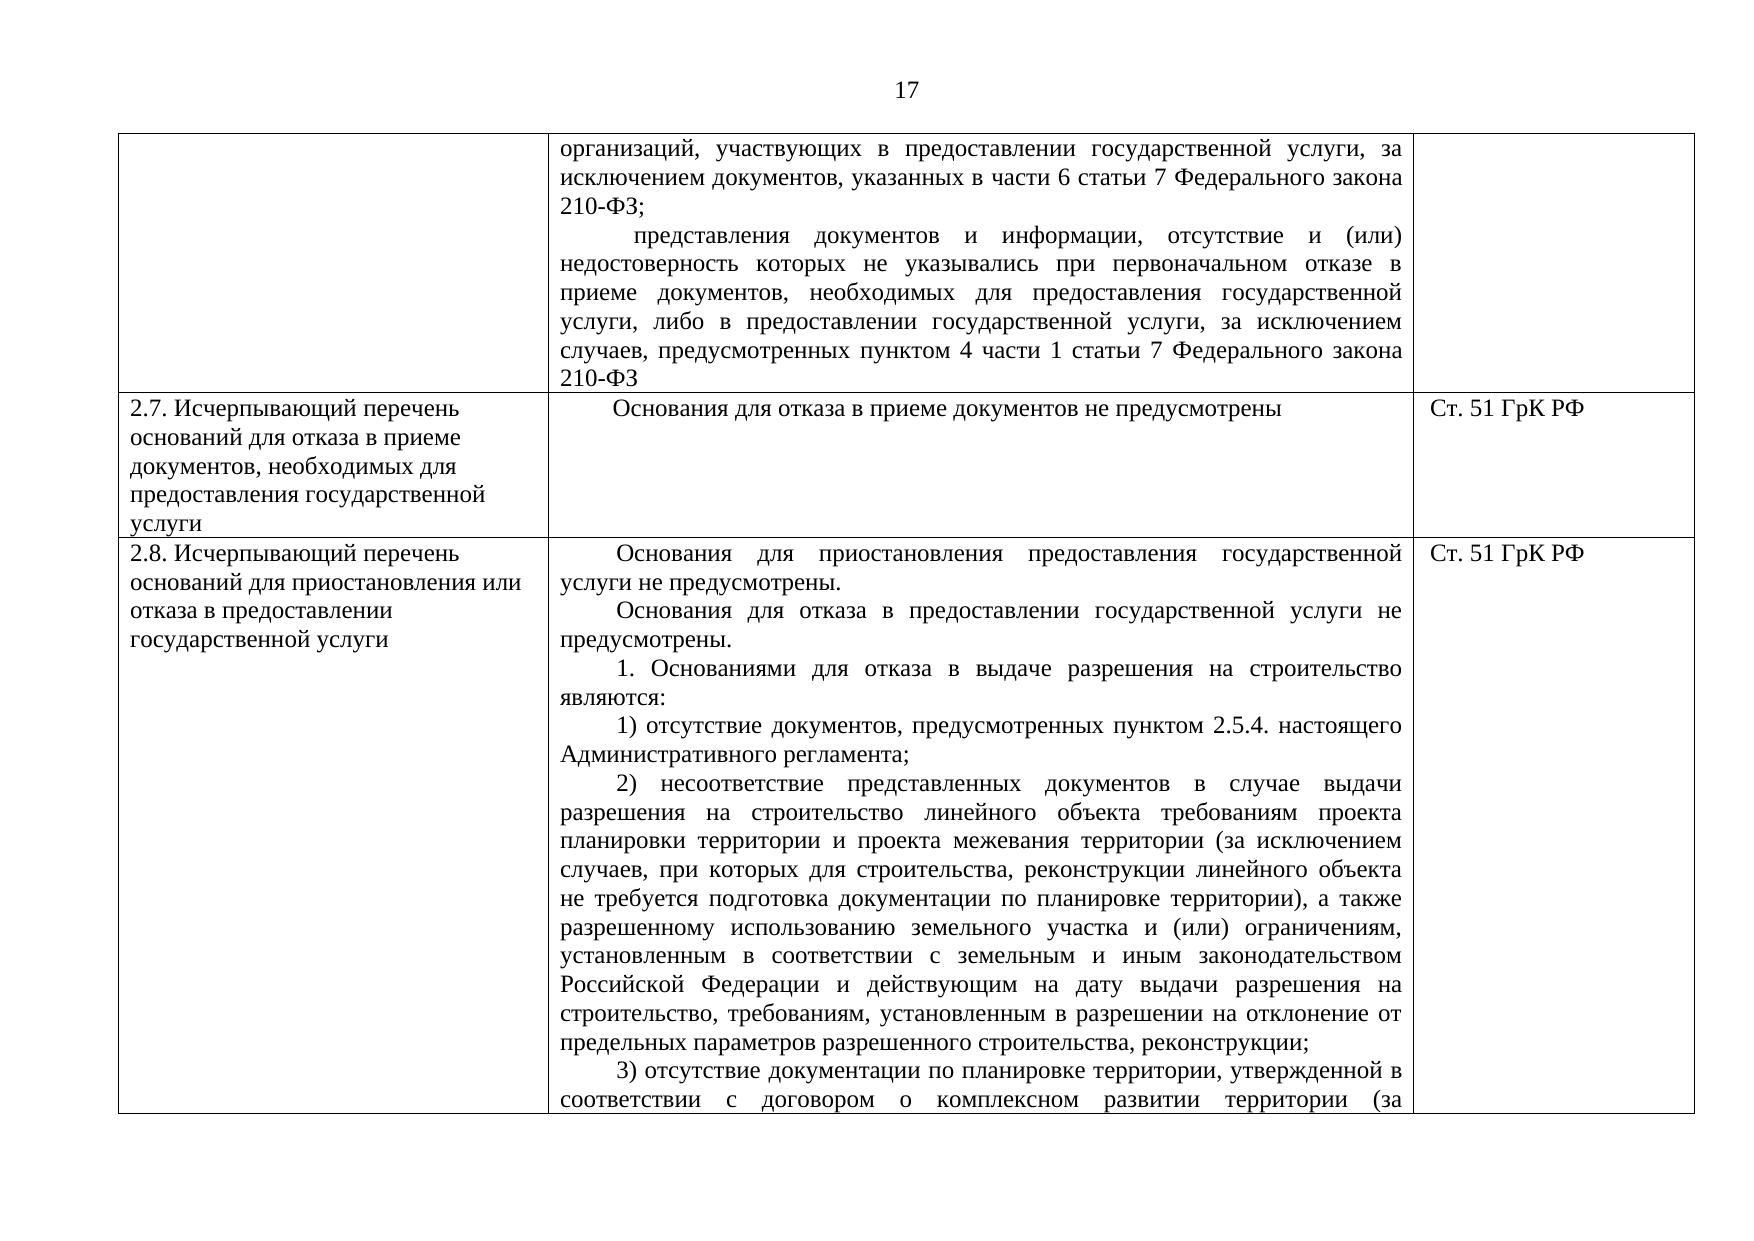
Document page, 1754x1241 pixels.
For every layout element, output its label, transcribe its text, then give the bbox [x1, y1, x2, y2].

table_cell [119, 538, 548, 1113]
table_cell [549, 134, 1413, 392]
table_cell 2.7. Исчерпывающий перечень оснований для отказа в приеме документов, необходимых для предоставления государственной услуги [119, 393, 548, 537]
table_cell Ст. 51 ГрК РФ [1414, 393, 1694, 537]
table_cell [119, 134, 548, 392]
table_cell Основания для отказа в приеме документов не предусмотрены [549, 393, 1413, 537]
table_cell Ст. 51 ГрК РФ [1414, 538, 1694, 1113]
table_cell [1414, 134, 1694, 392]
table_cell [549, 538, 1413, 1113]
